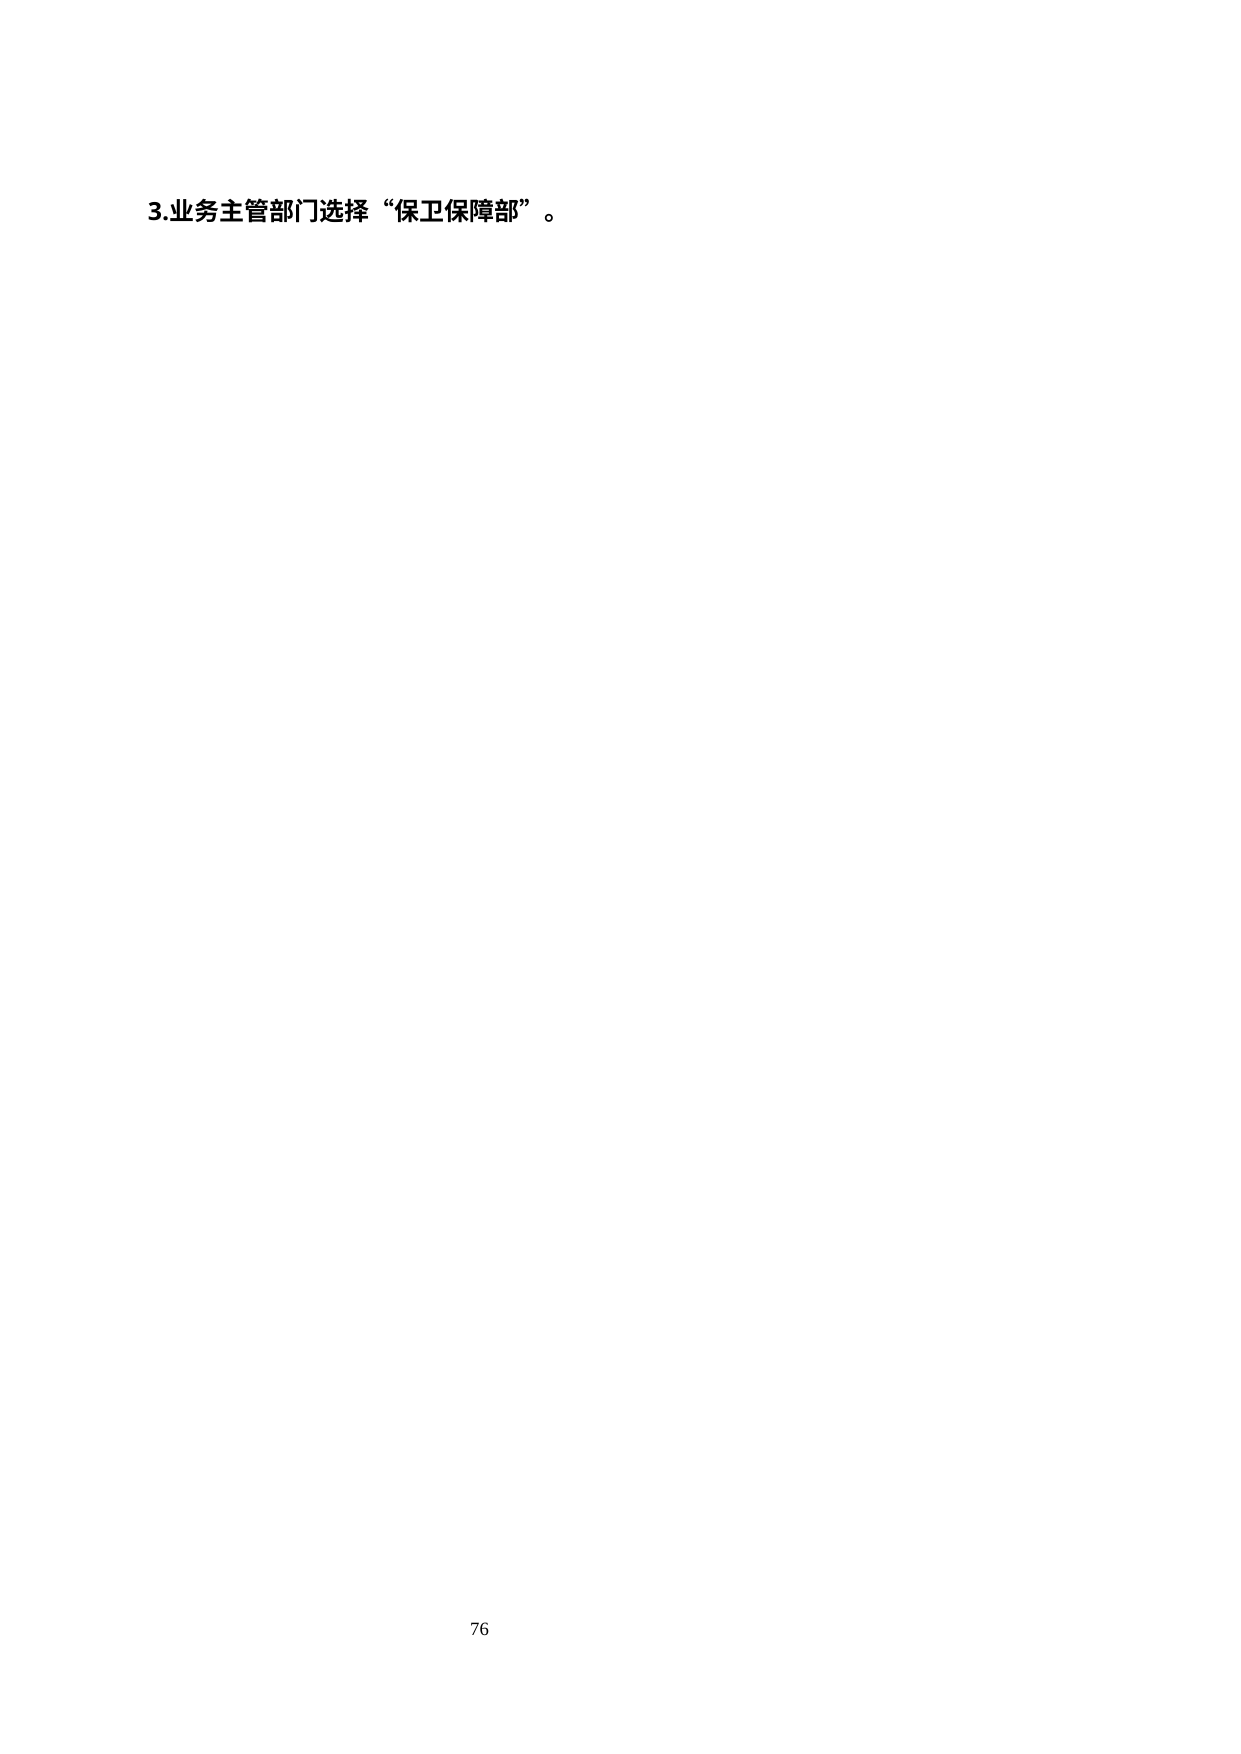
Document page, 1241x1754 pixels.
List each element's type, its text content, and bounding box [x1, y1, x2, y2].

text 3.业务主管部门选择“保卫保障部”。 [148, 177, 1092, 242]
